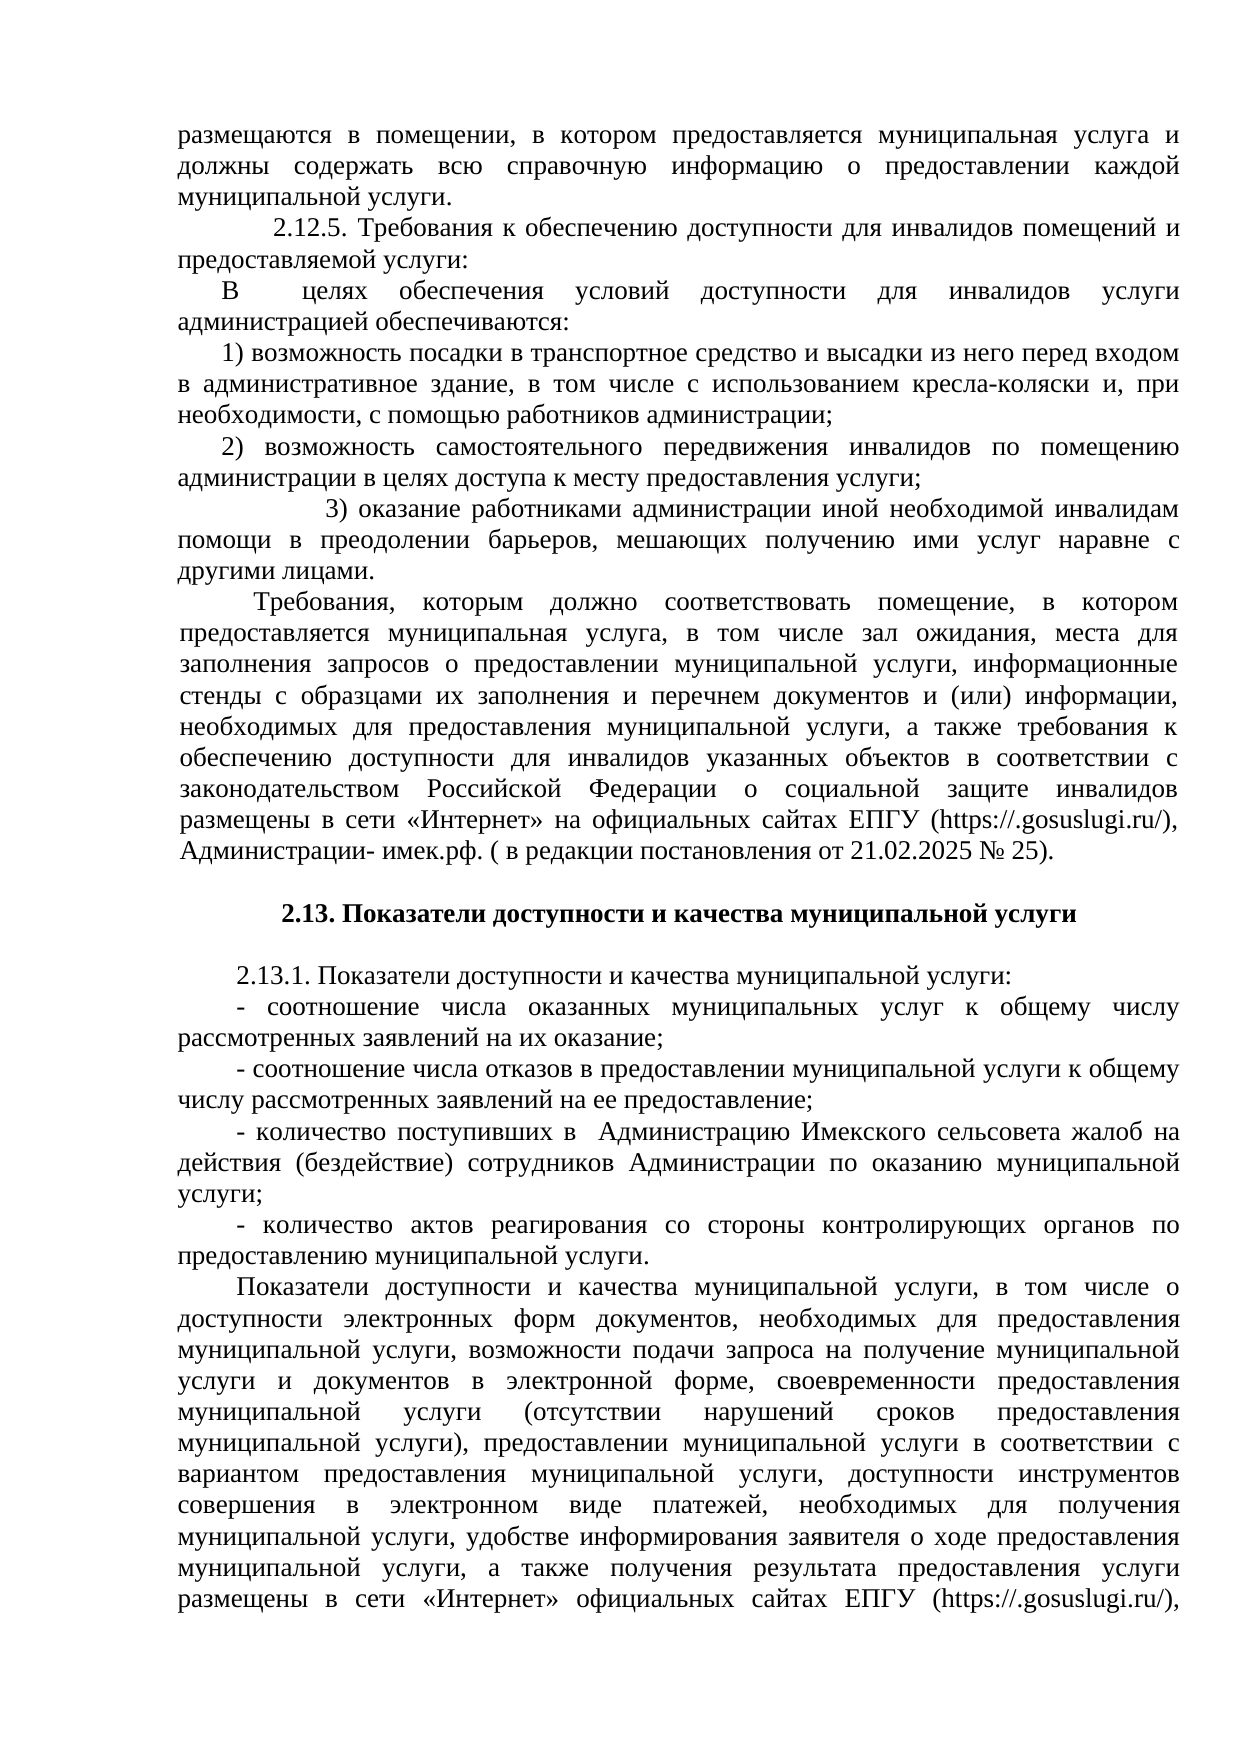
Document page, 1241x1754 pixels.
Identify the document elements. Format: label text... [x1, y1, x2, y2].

text Требования, которым должно соответствовать помещение, в котором предоставляется муниципальная услуга, в том числе зал ожидания, места для заполнения запросов о предоставлении муниципальной услуги, информационные стенды с образцами их заполнения и перечнем документов и (или) информации, необходимых для предоставления муниципальной услуги, а также требования к обеспечению доступности для инвалидов указанных объектов в соответствии с законодательством Российской Федерации о социальной защите инвалидов размещены в сети «Интернет» на официальных сайтах ЕПГУ (https://.gosuslugi.ru/), Администрации- имек.рф. ( в редакции постановления от 21.02.2025 № 25). [179, 585, 1179, 866]
text - количество актов реагирования со стороны контролирующих органов по предоставлению муниципальной услуги. [177, 1208, 1181, 1271]
text 3) оказание работниками администрации иной необходимой инвалидам помощи в преодолении барьеров, мешающих получению ими услуг наравне с другими лицами. [177, 492, 1181, 585]
text - соотношение числа отказов в предоставлении муниципальной услуги к общему числу рассмотренных заявлений на ее предоставление; [177, 1052, 1181, 1115]
text 2.13. Показатели доступности и качества муниципальной услуги [177, 897, 1181, 928]
text - соотношение числа оказанных муниципальных услуг к общему числу рассмотренных заявлений на их оказание; [177, 990, 1181, 1052]
text 2) возможность самостоятельного передвижения инвалидов по помещению администрации в целях доступа к месту предоставления услуги; [177, 429, 1181, 492]
text 2.13.1. Показатели доступности и качества муниципальной услуги: [177, 959, 1181, 990]
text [177, 1271, 1181, 1613]
text 2.12.5. Требования к обеспечению доступности для инвалидов помещений и предоставляемой услуги: [177, 212, 1181, 274]
text - количество поступивших в Администрацию Имекского сельсовета жалоб на действия (бездействие) сотрудников Администрации по оказанию муниципальной услуги; [177, 1115, 1181, 1208]
text 1) возможность посадки в транспортное средство и высадки из него перед входом в административное здание, в том числе с использованием кресла-коляски и, при необходимости, с помощью работников администрации; [177, 336, 1181, 429]
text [177, 118, 1181, 212]
text В целях обеспечения условий доступности для инвалидов услуги администрацией обеспечиваются: [177, 274, 1181, 336]
